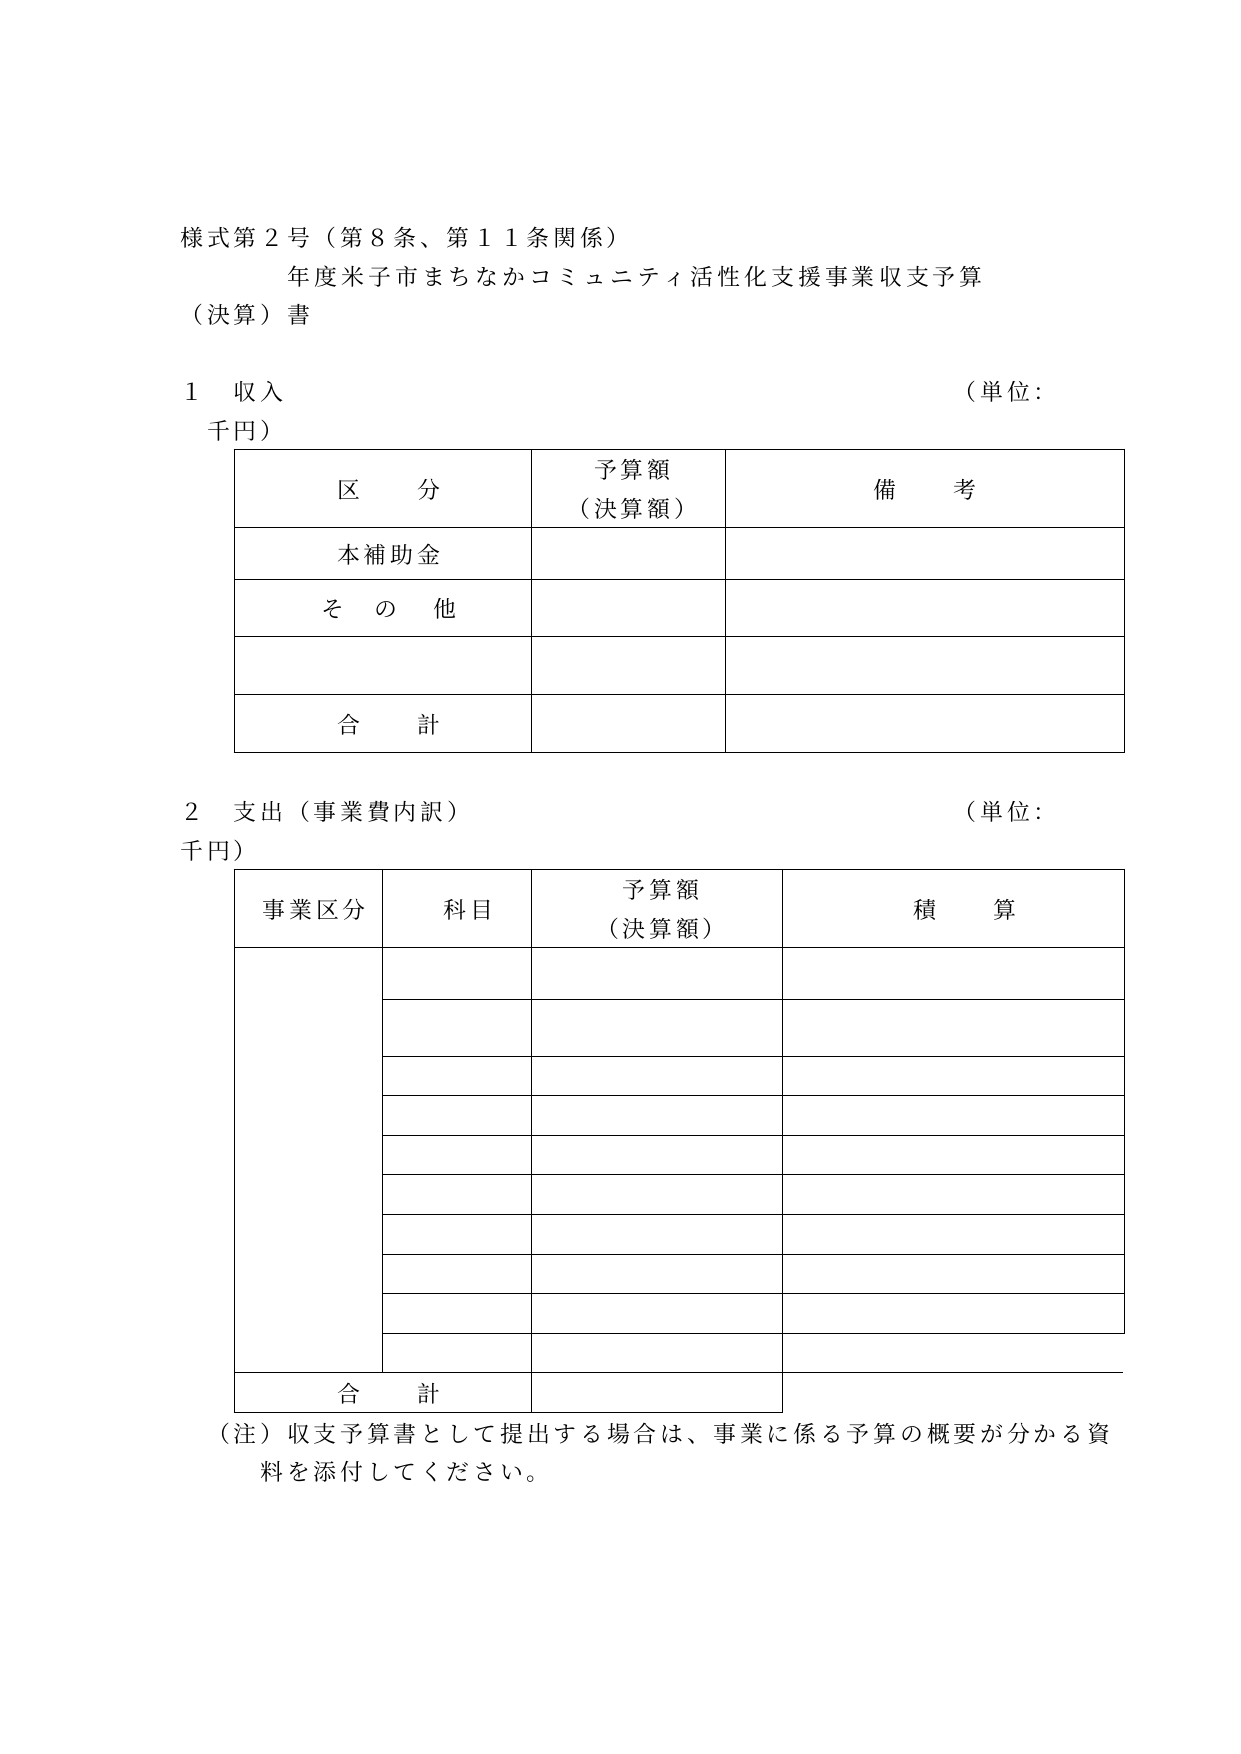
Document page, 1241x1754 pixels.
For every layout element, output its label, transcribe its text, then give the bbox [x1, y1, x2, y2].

text ２ 支出（事業費内訳） （単位：千円） [180, 791, 1060, 868]
table_cell [783, 948, 1124, 999]
table_cell [532, 1136, 782, 1174]
table_cell [783, 1096, 1124, 1135]
table_cell [532, 1294, 782, 1333]
table_cell [783, 1255, 1124, 1293]
table_cell [383, 1175, 531, 1214]
table_cell 合 計 [235, 695, 531, 752]
table_cell [783, 1175, 1124, 1214]
table_cell [532, 580, 725, 636]
table_cell [383, 1057, 531, 1095]
table_cell [783, 1334, 1124, 1372]
table_cell [783, 1000, 1124, 1056]
table_cell [726, 580, 1124, 636]
table_cell [532, 695, 725, 752]
table_cell [783, 1294, 1124, 1333]
table_cell [532, 1000, 782, 1056]
table_header 備 考 [726, 450, 1124, 527]
table_cell [532, 637, 725, 694]
text 様式第２号（第８条、第１１条関係） [180, 217, 1061, 256]
table_header 区 分 [235, 450, 531, 527]
table_cell [532, 1255, 782, 1293]
table_cell [383, 948, 531, 999]
table_cell [726, 528, 1124, 579]
table_cell [532, 948, 782, 999]
table_header 予算額 （決算額） [532, 450, 725, 527]
table_cell [532, 1334, 782, 1372]
table_cell [383, 1255, 531, 1293]
table_cell [532, 1215, 782, 1253]
table_cell [235, 637, 531, 694]
table_cell 合 計 [235, 1373, 531, 1412]
table_cell [383, 1000, 531, 1056]
table_header 積 算 [783, 870, 1124, 947]
table_cell 本補助金 [235, 528, 531, 579]
table_cell [383, 1215, 531, 1253]
table_cell [726, 695, 1124, 752]
table_cell [783, 1215, 1124, 1253]
table_cell [532, 1057, 782, 1095]
table_cell [783, 1136, 1124, 1174]
text １ 収入 （単位：千円） [180, 371, 1061, 448]
table_cell [532, 1096, 782, 1135]
table_cell [383, 1334, 531, 1372]
table_cell [783, 1057, 1124, 1095]
text 年度米子市まちなかコミュニティ活性化支援事業収支予算（決算）書 [180, 256, 986, 333]
table_cell [532, 528, 725, 579]
table_cell [726, 637, 1124, 694]
table_cell [532, 1175, 782, 1214]
table_header 事業区分 [235, 870, 382, 947]
table_cell [532, 1373, 782, 1412]
table_cell [383, 1136, 531, 1174]
table_cell [383, 1096, 531, 1135]
table_cell [235, 948, 382, 1372]
table_cell その他 [235, 580, 531, 636]
table_cell [783, 1372, 1124, 1412]
table_header 科目 [383, 870, 531, 947]
table_header 予算額 （決算額） [532, 870, 782, 947]
table_cell [383, 1294, 531, 1333]
text （注）収支予算書として提出する場合は、事業に係る予算の概要が分かる資料を添付してください。 [205, 1413, 1129, 1490]
